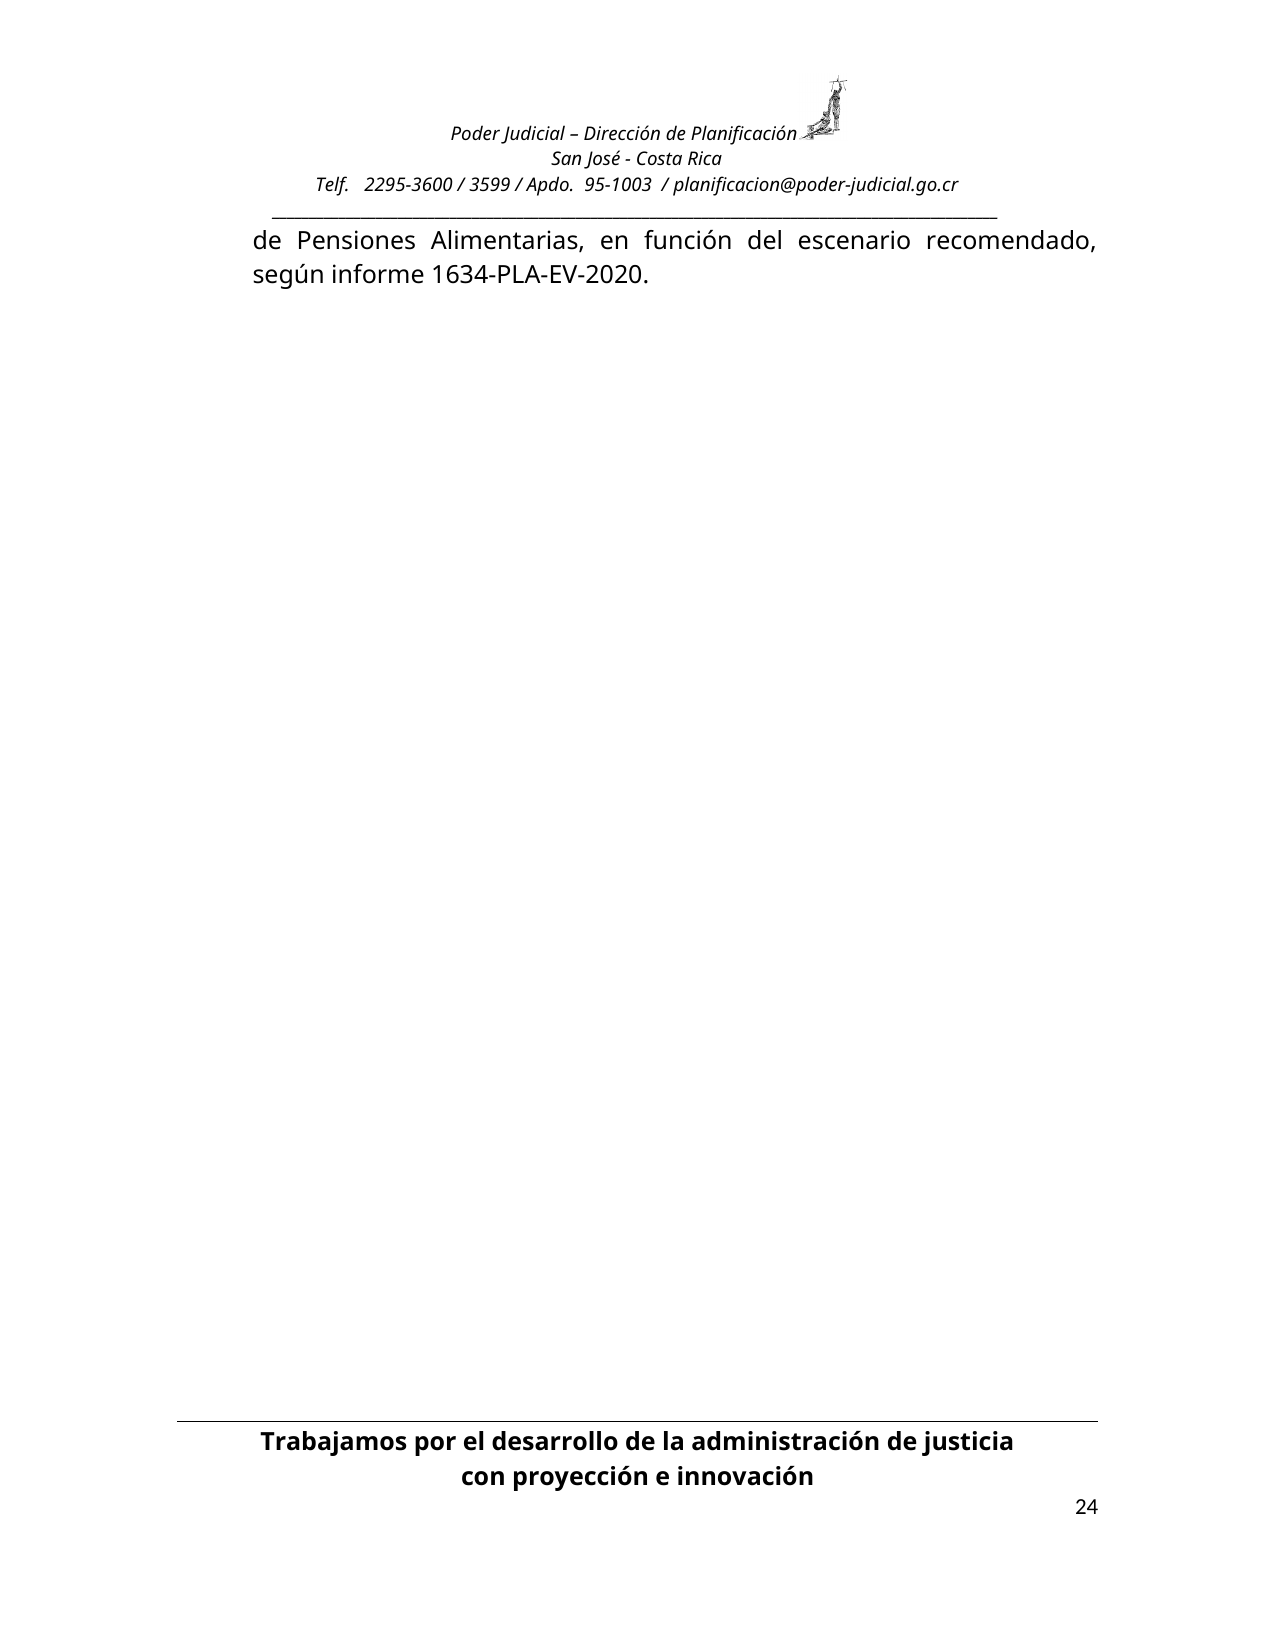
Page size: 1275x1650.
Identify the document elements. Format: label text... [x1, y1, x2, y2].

picture [797, 73, 848, 141]
